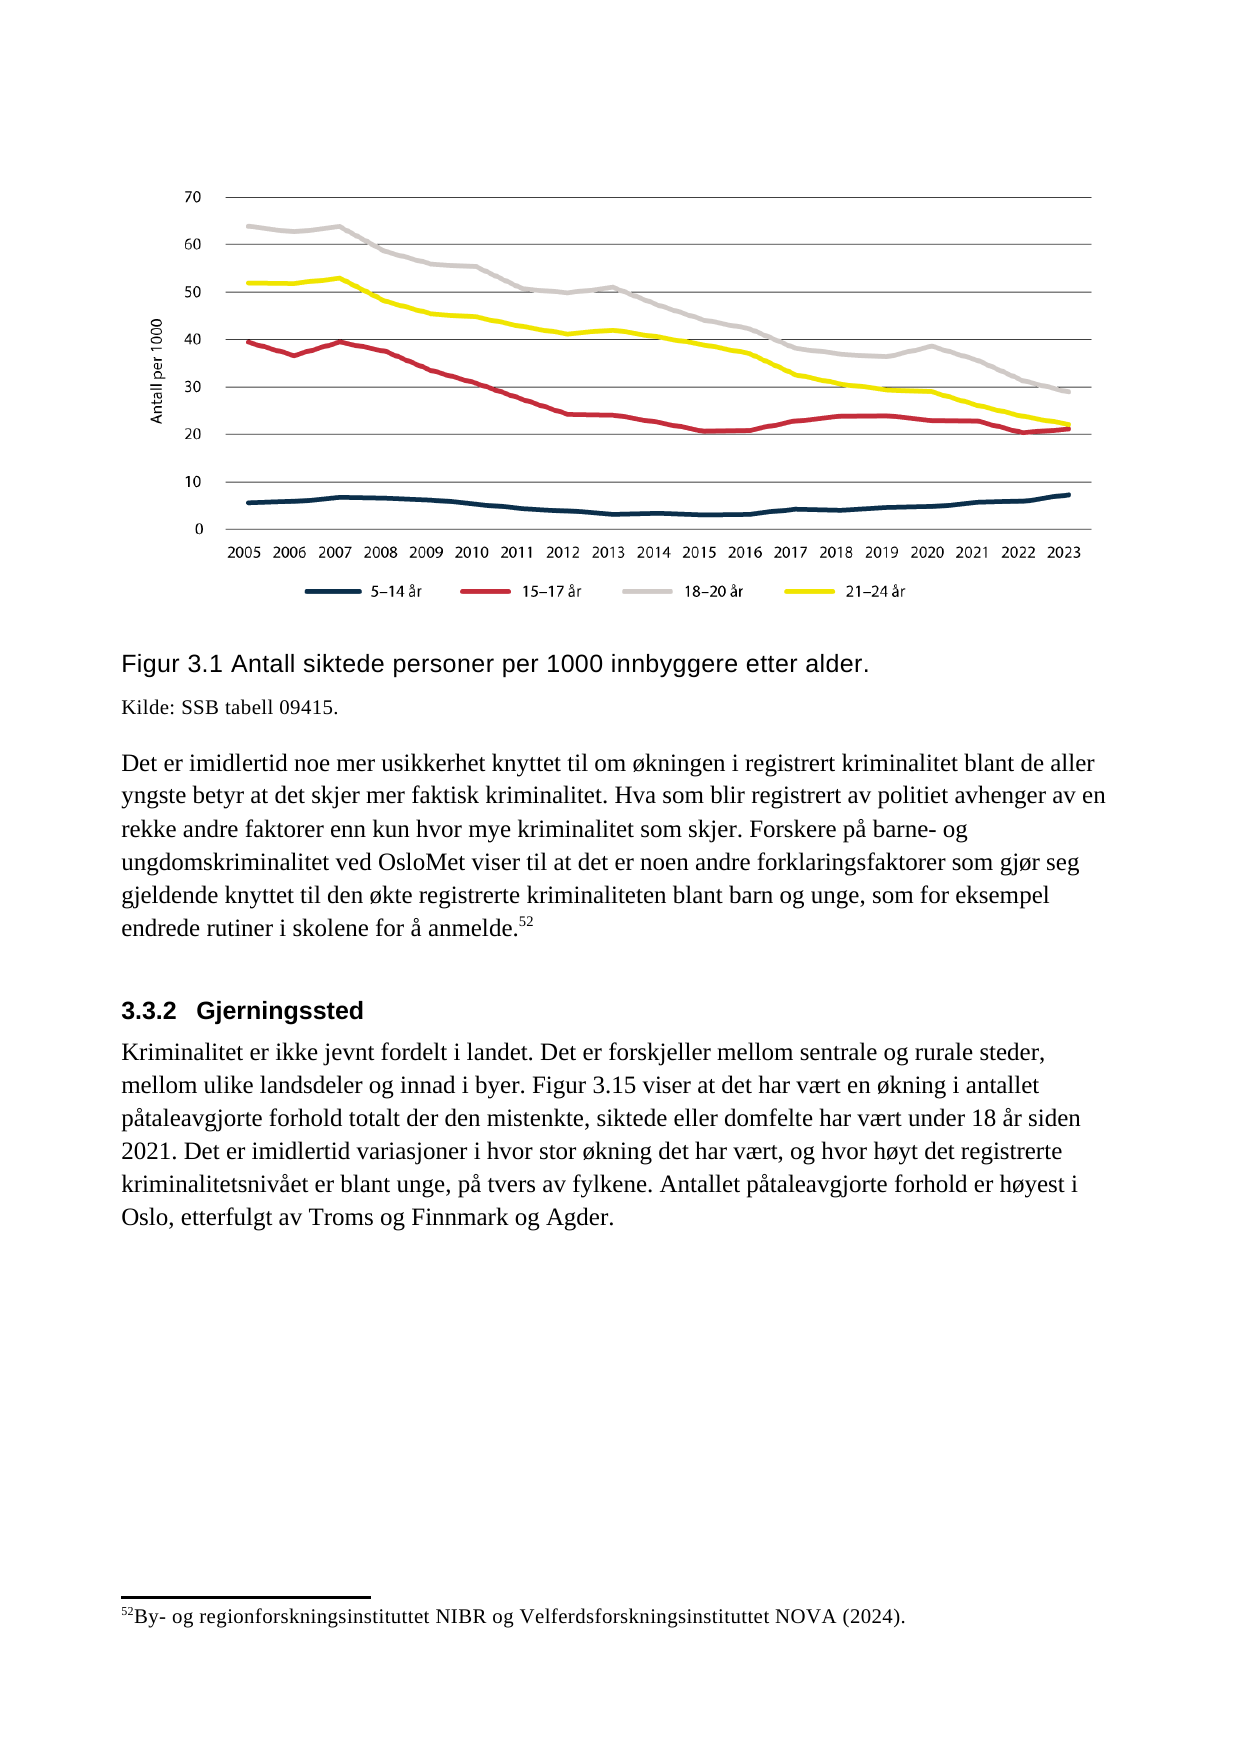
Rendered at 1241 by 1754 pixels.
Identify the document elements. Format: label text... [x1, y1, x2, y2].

text Kilde: SSB tabell 09415. [121, 695, 1119, 719]
text Kriminalitet er ikke jevnt fordelt i landet. Det er forskjeller mellom sentrale og rurale steder, mellom ulike landsdeler og innad i byer. Figur 3.15 viser at det har vært en økning i antallet påtaleavgjorte forhold totalt der den mistenkte, siktede eller domfelte har vært under 18 år siden 2021. Det er imidlertid variasjoner i hvor stor økning det har vært, og hvor høyt det registrerte kriminalitetsnivået er blant unge, på tvers av fylkene. Antallet påtaleavgjorte forhold er høyest i Oslo, etterfulgt av Troms og Finnmark og Agder. [121, 1037, 1119, 1231]
picture [121, 159, 1119, 633]
subtitle Gjerningssted [121, 996, 1119, 1024]
text Antall siktede personer per 1000 innbyggere etter alder. [121, 649, 1119, 678]
text Det er imidlertid noe mer usikkerhet knyttet til om økningen i registrert kriminalitet blant de aller yngste betyr at det skjer mer faktisk kriminalitet. Hva som blir registrert av politiet avhenger av en rekke andre faktorer enn kun hvor mye kriminalitet som skjer. Forskere på barne- og ungdomskriminalitet ved OsloMet viser til at det er noen andre forklaringsfaktorer som gjør seg gjeldende knyttet til den økte registrerte kriminaliteten blant barn og unge, som for eksempel endrede rutiner i skolene for å anmelde. [121, 748, 1119, 941]
